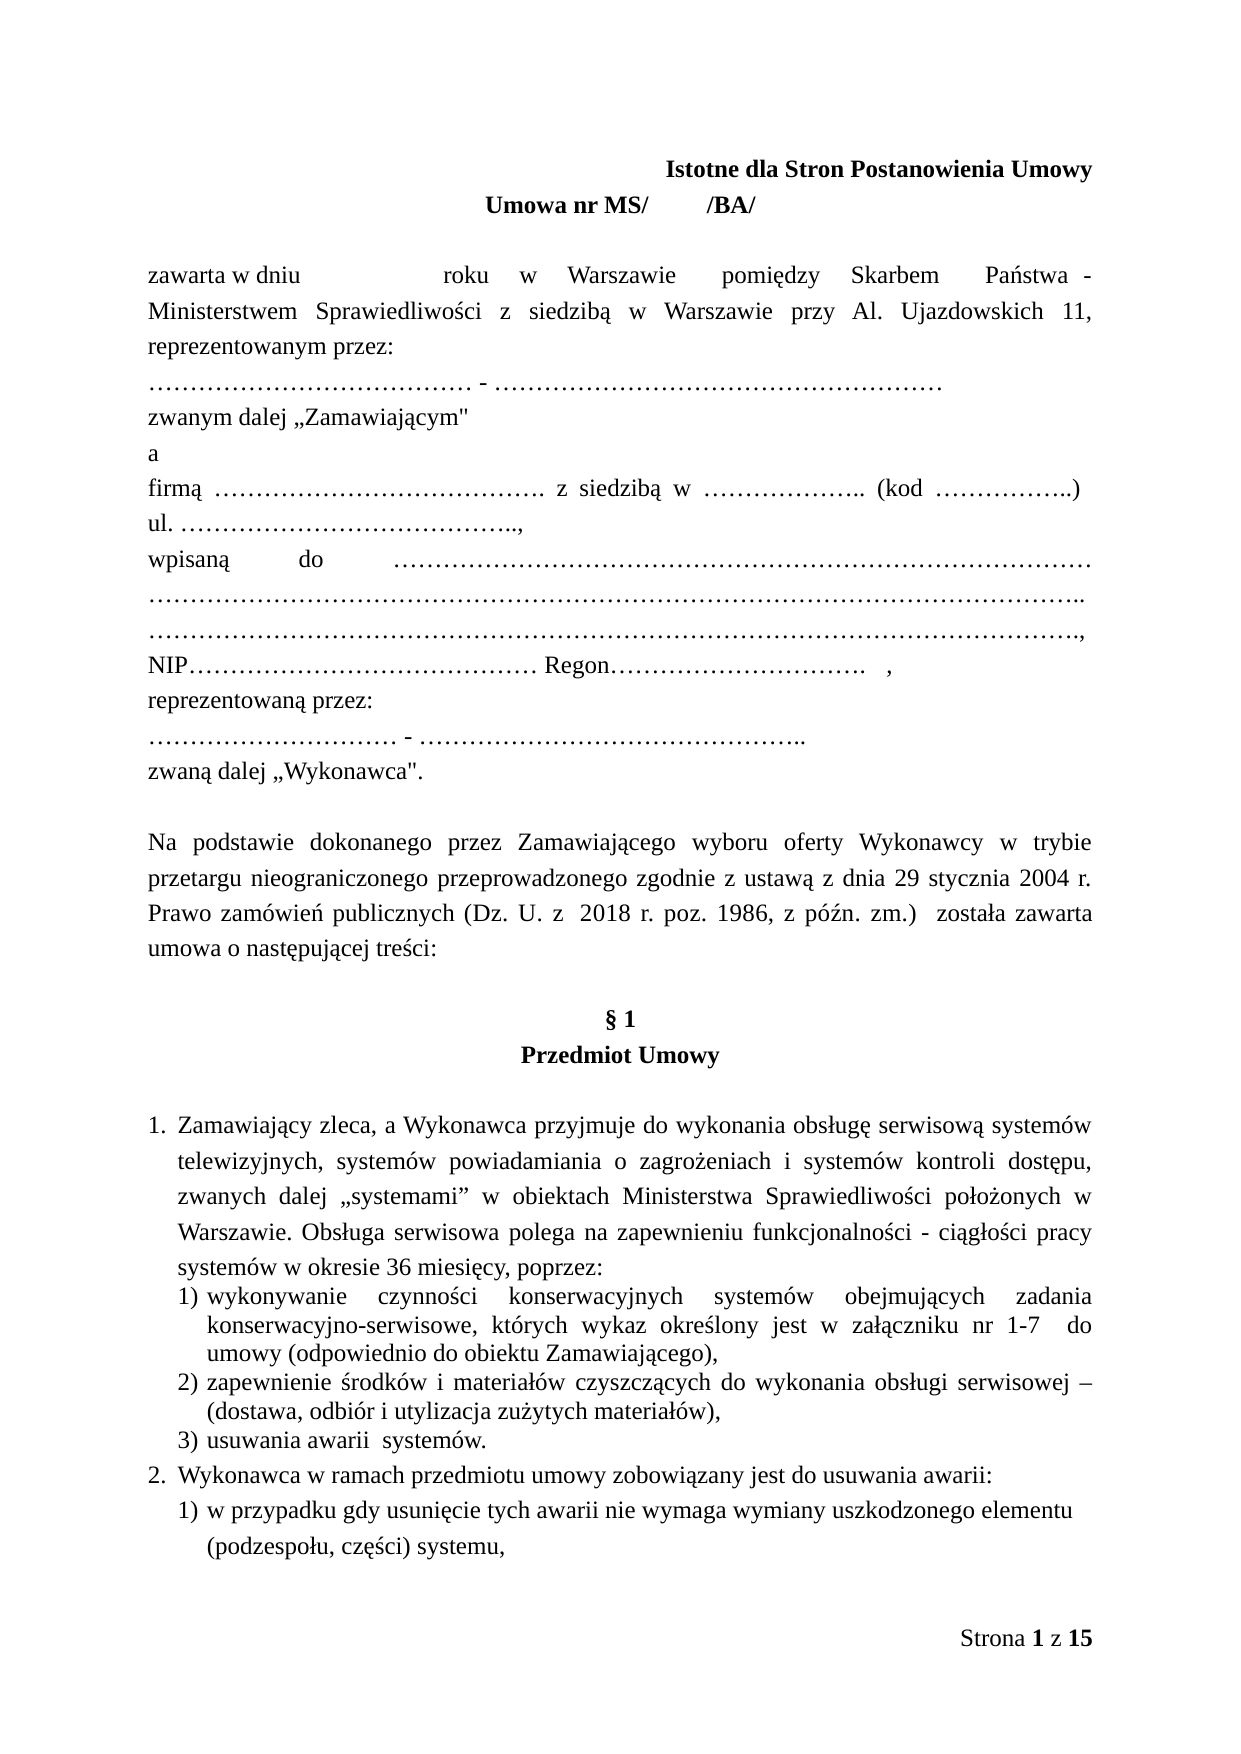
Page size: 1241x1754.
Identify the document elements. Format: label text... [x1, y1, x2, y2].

text wpisaną do ………………………………………………………………………… …………………………………………………………………………………………………..…………………………………………………………………………………………………., NIP…………………………………… Regon…………………………. , [148, 537, 1093, 679]
list zapewnienie środków i materiałów czyszczących do wykonania obsługi serwisowej –(dostawa, odbiór i utylizacja zużytych materiałów), [177, 1367, 1093, 1425]
list Zamawiający zleca, a Wykonawca przyjmuje do wykonania obsługę serwisową systemów telewizyjnych, systemów powiadamiania o zagrożeniach i systemów kontroli dostępu, zwanych dalej „systemami” w obiektach Ministerstwa Sprawiedliwości położonych w Warszawie. Obsługa serwisowa polega na zapewnieniu funkcjonalności - ciągłości pracy systemów w okresie 36 miesięcy, poprzez: [148, 1104, 1093, 1281]
list w przypadku gdy usunięcie tych awarii nie wymaga wymiany uszkodzonego elementu (podzespołu, części) systemu, [177, 1489, 1093, 1560]
text Przedmiot Umowy [148, 1033, 1093, 1068]
text ………………………… - ……………………………………….. [148, 714, 1093, 750]
text Na podstawie dokonanego przez Zamawiającego wyboru oferty Wykonawcy w trybie przetargu nieograniczonego przeprowadzonego zgodnie z ustawą z dnia 29 stycznia 2004 r. Prawo zamówień publicznych (Dz. U. z 2018 r. poz. 1986, z późn. zm.) została zawarta umowa o następującej treści: [148, 821, 1093, 962]
text Umowa nr MS/ /BA/ [148, 183, 1093, 218]
text Istotne dla Stron Postanowienia Umowy [148, 148, 1093, 183]
text ………………………………… - ……………………………………………… [148, 360, 1093, 396]
text zwaną dalej „Wykonawca". [148, 750, 1093, 785]
list Wykonawca w ramach przedmiotu umowy zobowiązany jest do usuwania awarii: [148, 1453, 1093, 1489]
text zawarta w dniu roku w Warszawie pomiędzy Skarbem Państwa -Ministerstwem Sprawiedliwości z siedzibą w Warszawie przy Al. Ujazdowskich 11, reprezentowanym przez: [148, 254, 1093, 360]
list wykonywanie czynności konserwacyjnych systemów obejmujących zadania konserwacyjno-serwisowe, których wykaz określony jest w załączniku nr 1-7 do umowy (odpowiednio do obiektu Zamawiającego), [177, 1281, 1093, 1367]
text zwanym dalej „Zamawiającym" [148, 396, 1093, 431]
text firmą …………………………………. z siedzibą w ……………….. (kod ……………..) ul. ………………………………….., [148, 466, 1093, 537]
text § 1 [148, 998, 1093, 1033]
text reprezentowaną przez: [148, 679, 1093, 714]
text a [148, 431, 1093, 466]
list usuwania awarii systemów. [177, 1425, 1093, 1453]
